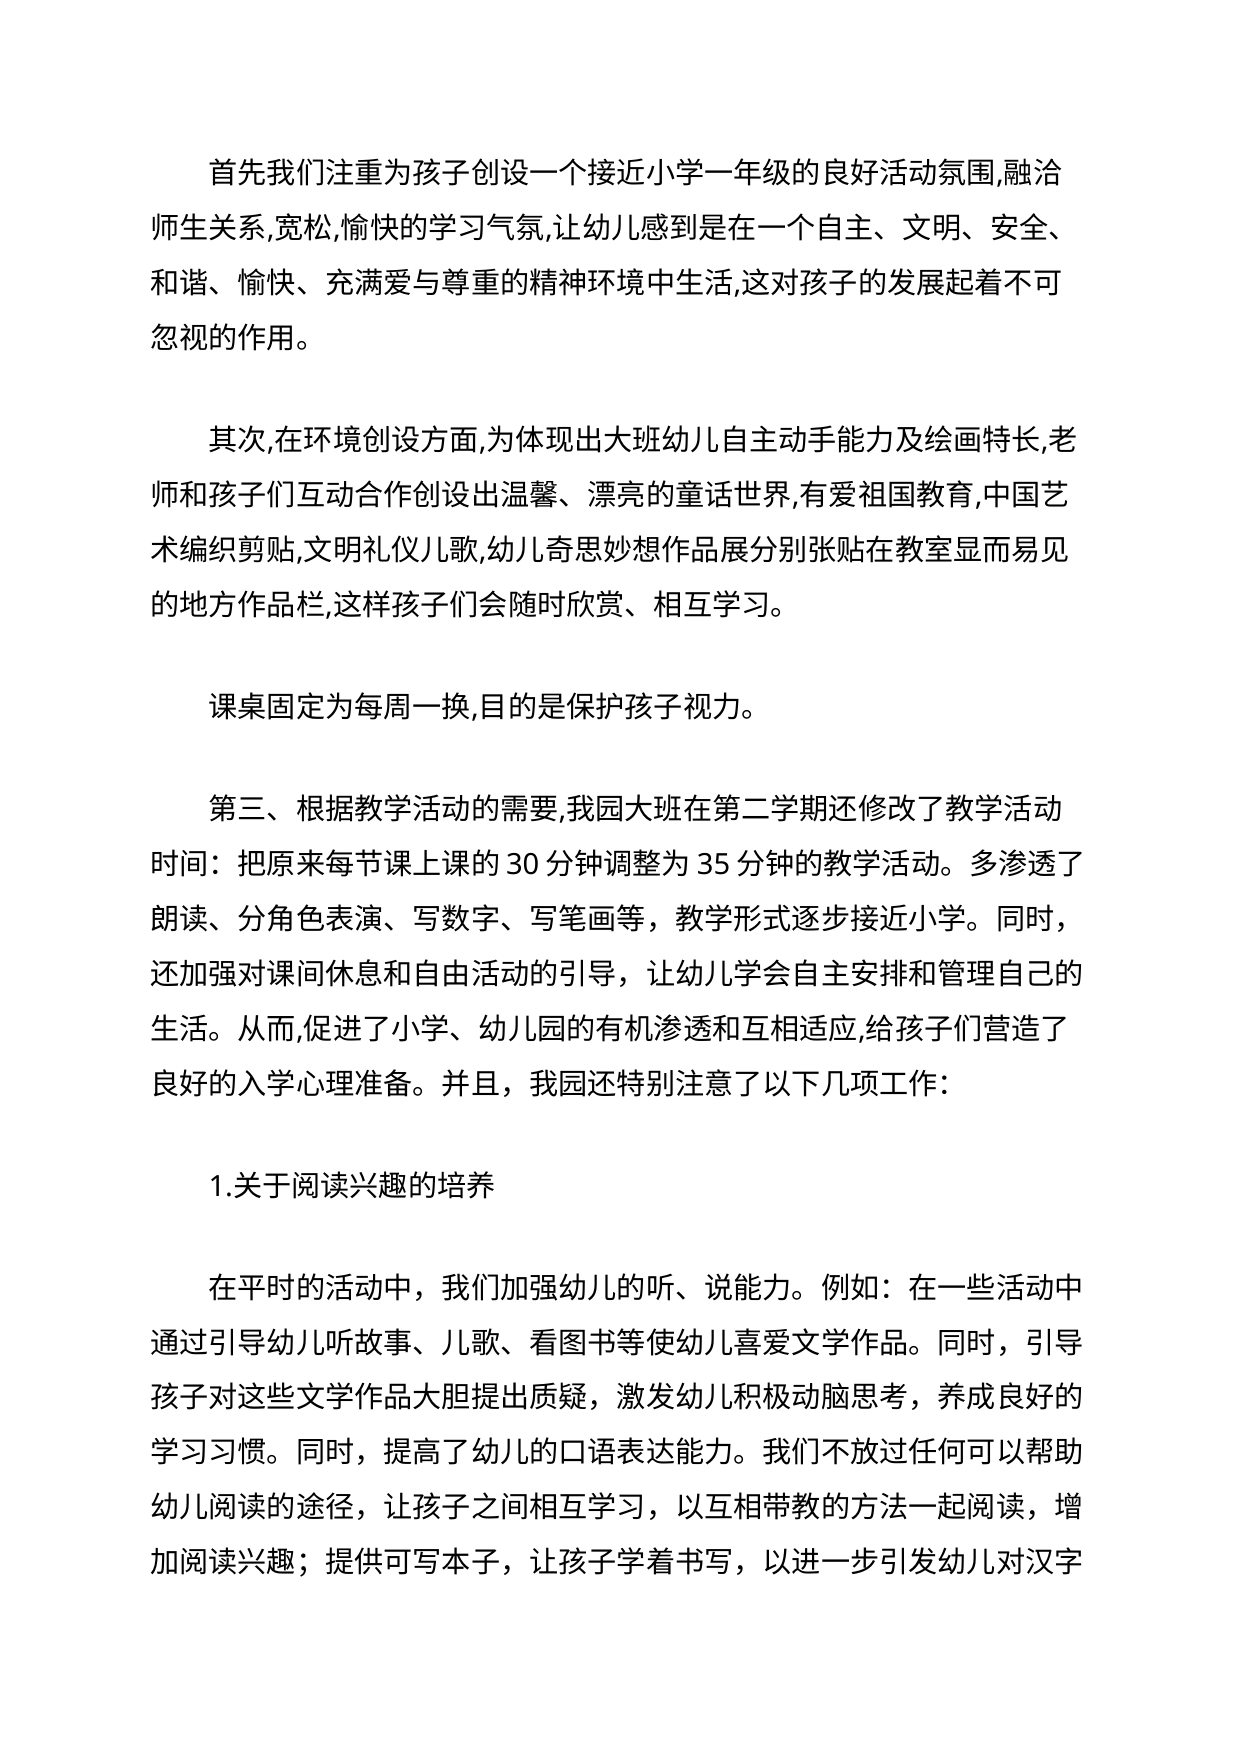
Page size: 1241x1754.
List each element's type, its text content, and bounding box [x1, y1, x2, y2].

text 1.关于阅读兴趣的培养 [150, 1162, 1090, 1205]
text 第三、根据教学活动的需要,我园大班在第二学期还修改了教学活动时间：把原来每节课上课的30分钟调整为35分钟的教学活动。多渗透了朗读、分角色表演、写数字、写笔画等，教学形式逐步接近小学。同时，还加强对课间休息和自由活动的引导，让幼儿学会自主安排和管理自己的生活。从而,促进了小学、幼儿园的有机渗透和互相适应,给孩子们营造了良好的入学心理准备。并且，我园还特别注意了以下几项工作： [150, 786, 1090, 1103]
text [150, 1264, 1090, 1581]
text 课桌固定为每周一换,目的是保护孩子视力。 [150, 684, 1090, 726]
text 其次,在环境创设方面,为体现出大班幼儿自主动手能力及绘画特长,老师和孩子们互动合作创设出温馨、漂亮的童话世界,有爱祖国教育,中国艺术编织剪贴,文明礼仪儿歌,幼儿奇思妙想作品展分别张贴在教室显而易见的地方作品栏,这样孩子们会随时欣赏、相互学习。 [150, 417, 1090, 624]
text 首先我们注重为孩子创设一个接近小学一年级的良好活动氛围,融洽师生关系,宽松,愉快的学习气氛,让幼儿感到是在一个自主、文明、安全、和谐、愉快、充满爱与尊重的精神环境中生活,这对孩子的发展起着不可忽视的作用。 [150, 150, 1090, 357]
